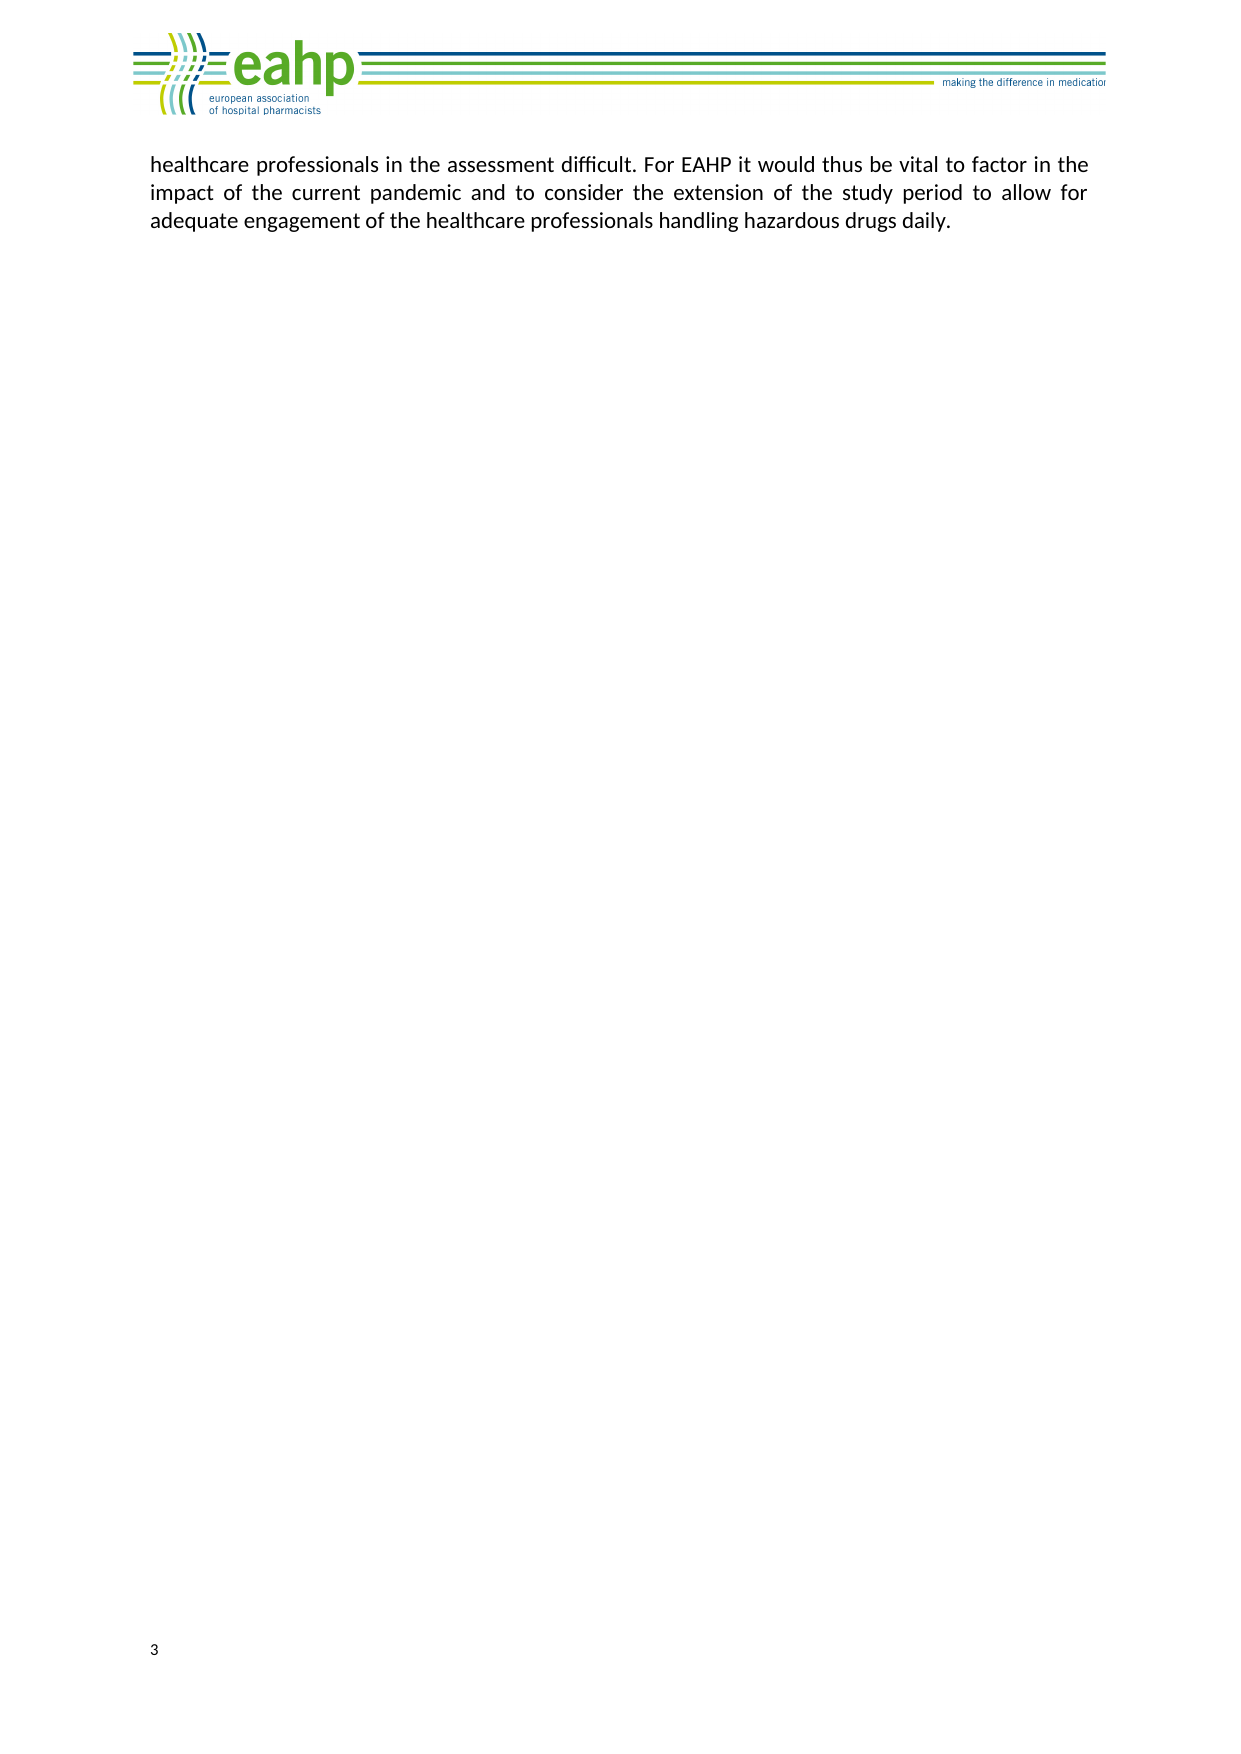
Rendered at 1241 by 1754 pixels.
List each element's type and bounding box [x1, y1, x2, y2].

text [150, 150, 1090, 234]
picture [132, 33, 1104, 115]
